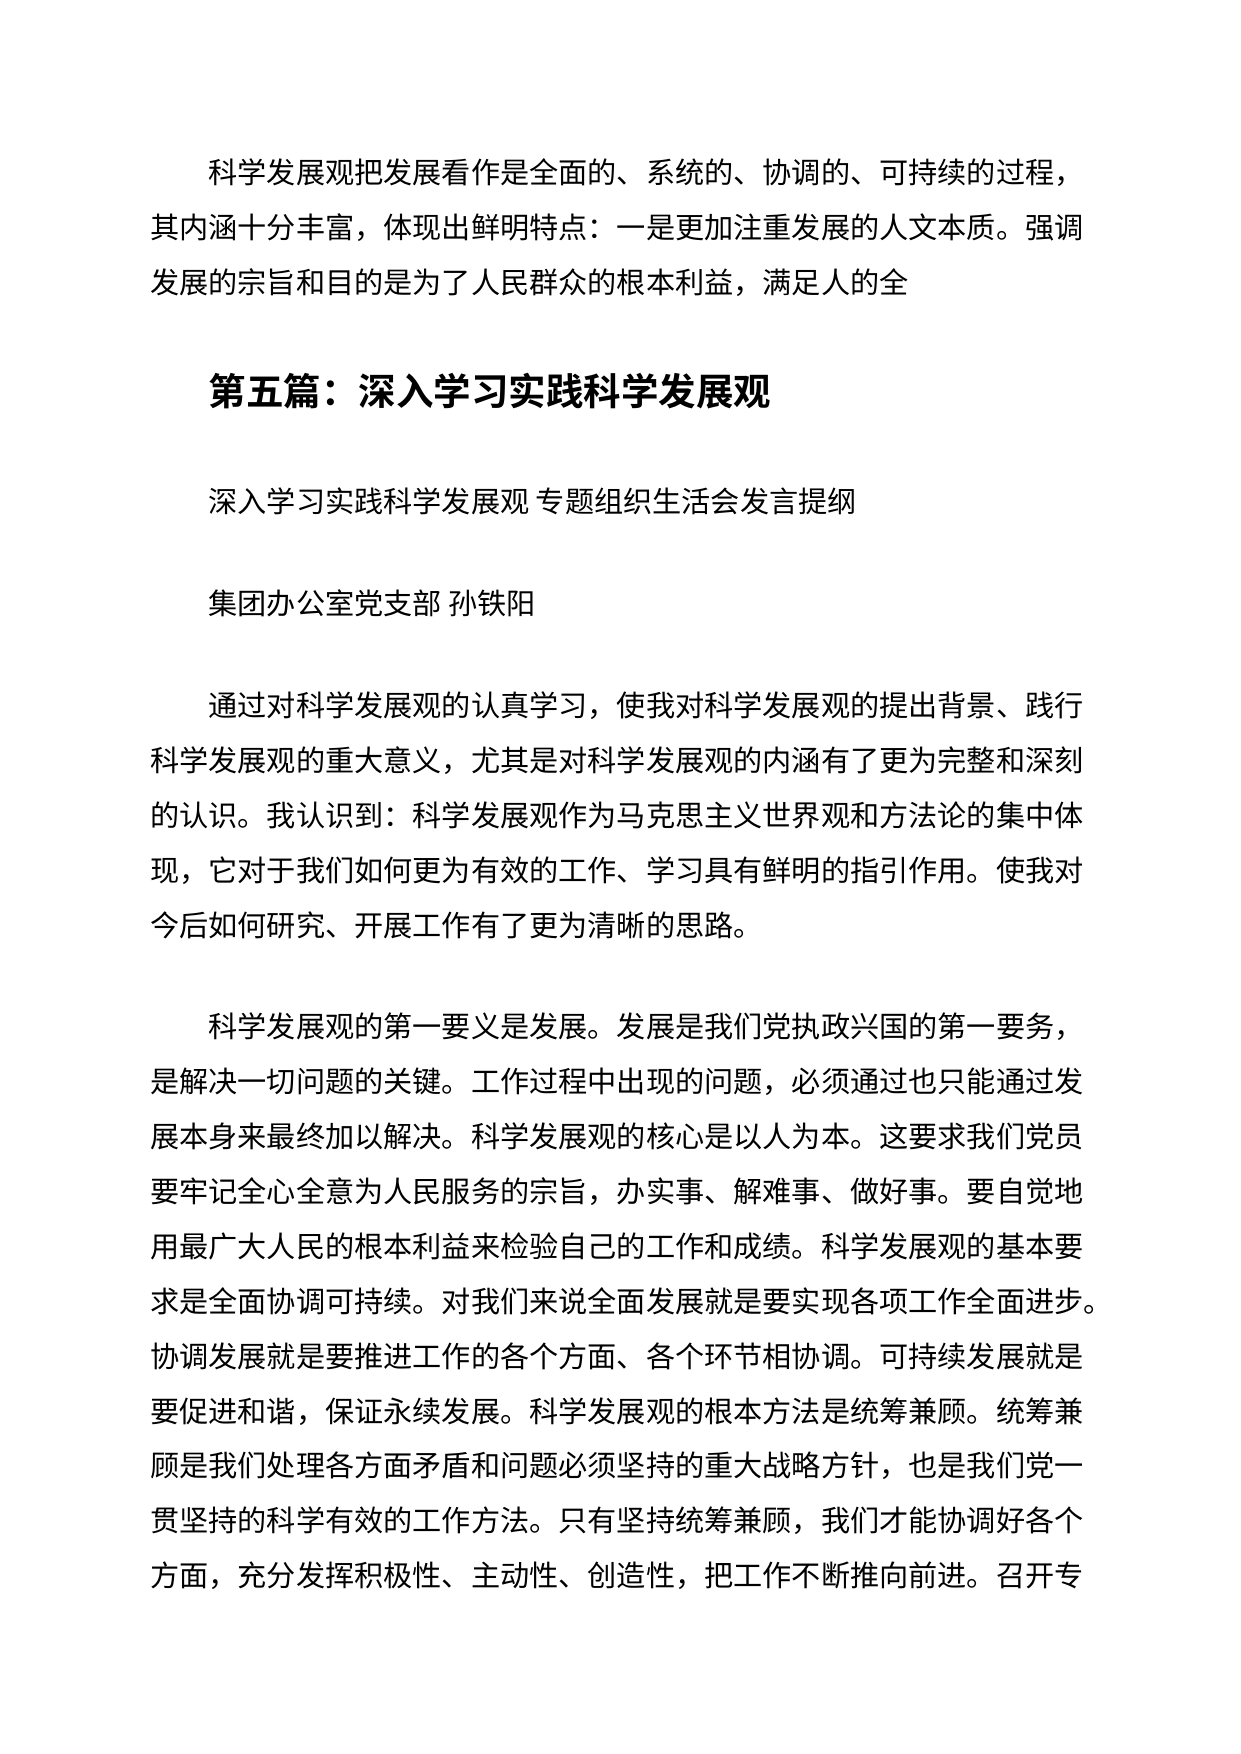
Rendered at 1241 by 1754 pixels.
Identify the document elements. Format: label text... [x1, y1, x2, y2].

text 第五篇：深入学习实践科学发展观 [150, 362, 1090, 416]
text 深入学习实践科学发展观 专题组织生活会发言提纲 [150, 479, 1090, 521]
text 通过对科学发展观的认真学习，使我对科学发展观的提出背景、践行科学发展观的重大意义，尤其是对科学发展观的内涵有了更为完整和深刻的认识。我认识到：科学发展观作为马克思主义世界观和方法论的集中体现，它对于我们如何更为有效的工作、学习具有鲜明的指引作用。使我对今后如何研究、开展工作有了更为清晰的思路。 [150, 682, 1090, 944]
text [150, 1004, 1090, 1595]
text 集团办公室党支部 孙铁阳 [150, 581, 1090, 623]
text 科学发展观把发展看作是全面的、系统的、协调的、可持续的过程，其内涵十分丰富，体现出鲜明特点：一是更加注重发展的人文本质。强调发展的宗旨和目的是为了人民群众的根本利益，满足人的全 [150, 150, 1090, 302]
